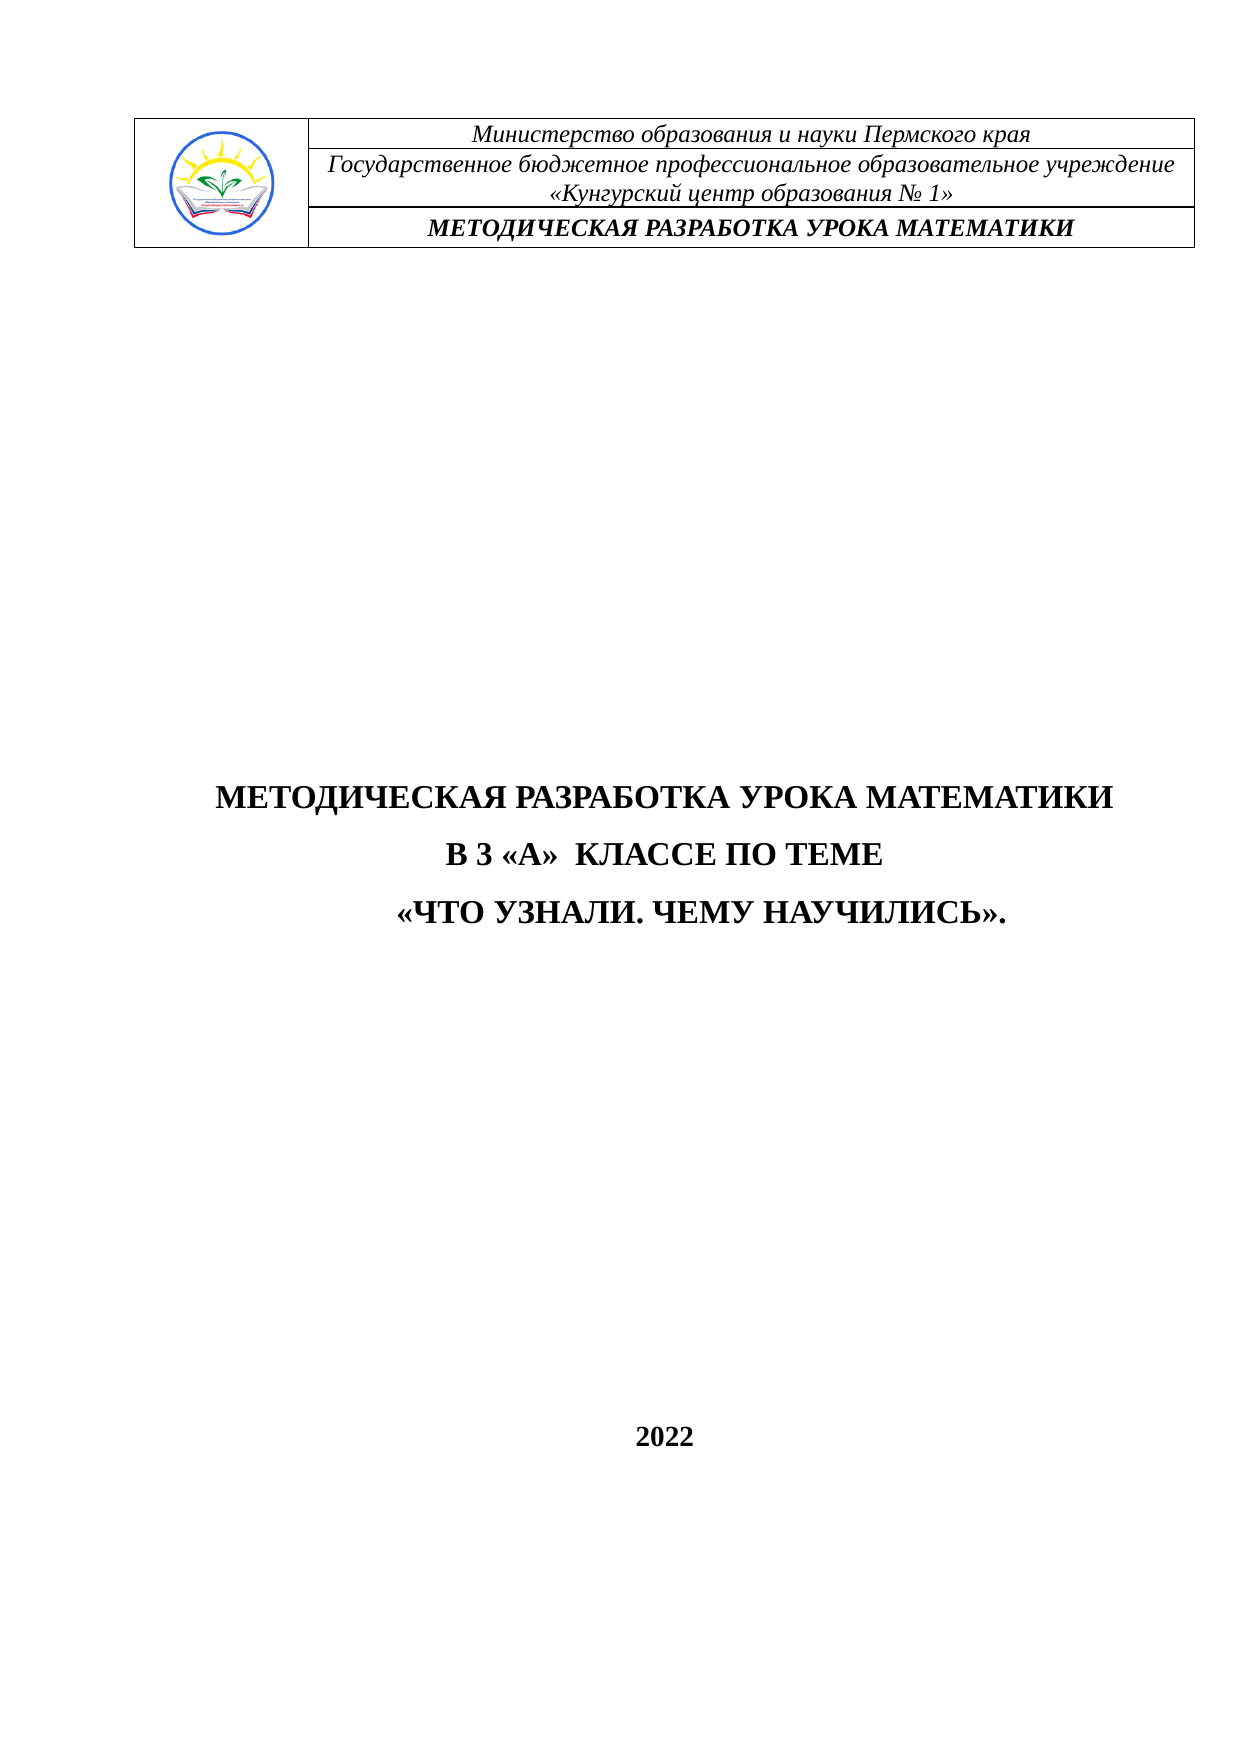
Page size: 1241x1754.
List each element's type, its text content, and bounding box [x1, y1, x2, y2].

table_header Министерство образования и науки Пермского края [309, 119, 1194, 148]
text В 3 «А» КЛАССЕ ПО ТЕМЕ [177, 835, 501, 873]
table_header [287, 119, 308, 247]
text «ЧТО УЗНАЛИ. ЧЕМУ НАУЧИЛИСЬ». [177, 892, 1152, 931]
table_cell Государственное бюджетное профессиональное образовательное учреждение «Кунгурский центр образования № 1» [309, 149, 1194, 206]
picture [156, 119, 287, 248]
table_cell МЕТОДИЧЕСКАЯ РАЗРАБОТКА УРОКА МАТЕМАТИКИ [309, 208, 1194, 247]
text МЕТОДИЧЕСКАЯ РАЗРАБОТКА УРОКА МАТЕМАТИКИ [177, 777, 1152, 816]
text 2022 [177, 1419, 1152, 1453]
table_header [135, 119, 156, 247]
text В 3 «А» КЛАССЕ ПО ТЕМЕ [558, 835, 1152, 873]
